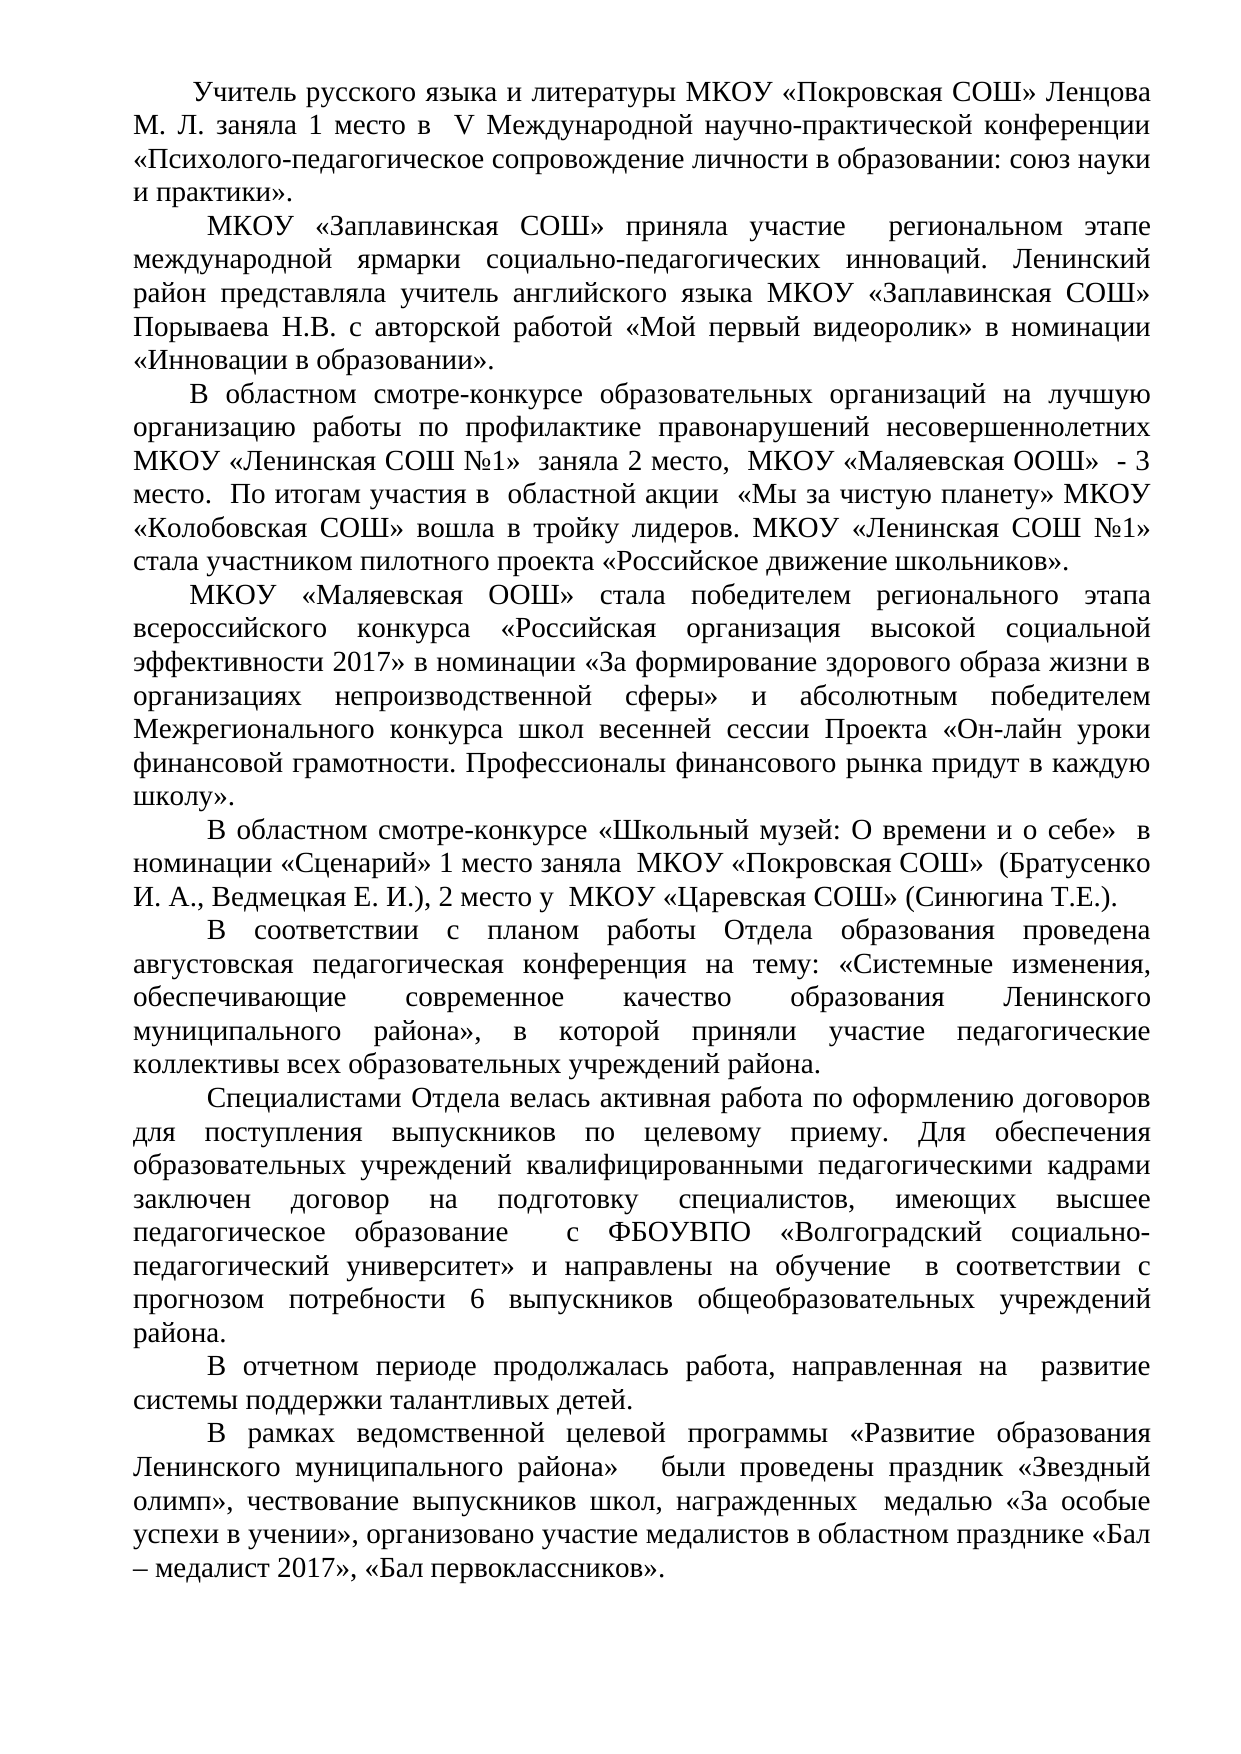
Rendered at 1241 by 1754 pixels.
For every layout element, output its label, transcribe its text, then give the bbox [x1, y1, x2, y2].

text В областном смотре-конкурсе «Школьный музей: О времени и о себе» в номинации «Сценарий» 1 место заняла МКОУ «Покровская СОШ» (Братусенко И. А., Ведмецкая Е. И.), 2 место у МКОУ «Царевская СОШ» (Синюгина Т.Е.). [133, 812, 1152, 912]
text МКОУ «Маляевская ООШ» стала победителем регионального этапа всероссийского конкурса «Российская организация высокой социальной эффективности 2017» в номинации «За формирование здорового образа жизни в организациях непроизводственной сферы» и абсолютным победителем Межрегионального конкурса школ весенней сессии Проекта «Он-лайн уроки финансовой грамотности. Профессионалы финансового рынка придут в каждую школу». [133, 577, 1152, 812]
text В областном смотре-конкурсе образовательных организаций на лучшую организацию работы по профилактике правонарушений несовершеннолетних МКОУ «Ленинская СОШ №1» заняла 2 место, МКОУ «Маляевская ООШ» - 3 место. По итогам участия в областной акции «Мы за чистую планету» МКОУ «Колобовская СОШ» вошла в тройку лидеров. МКОУ «Ленинская СОШ №1» стала участником пилотного проекта «Российское движение школьников». [133, 376, 1152, 577]
text Учитель русского языка и литературы МКОУ «Покровская СОШ» Ленцова М. Л. заняла 1 место в V Международной научно-практической конференции «Психолого-педагогическое сопровождение личности в образовании: союз науки и практики». [133, 74, 1152, 208]
text В отчетном периоде продолжалась работа, направленная на развитие системы поддержки талантливых детей. [133, 1348, 1152, 1416]
text В соответствии с планом работы Отдела образования проведена августовская педагогическая конференция на тему: «Системные изменения, обеспечивающие современное качество образования Ленинского муниципального района», в которой приняли участие педагогические коллективы всех образовательных учреждений района. [133, 912, 1152, 1080]
text МКОУ «Заплавинская СОШ» приняла участие региональном этапе международной ярмарки социально-педагогических инноваций. Ленинский район представляла учитель английского языка МКОУ «Заплавинская СОШ» Порываева Н.В. с авторской работой «Мой первый видеоролик» в номинации «Инновации в образовании». [133, 208, 1152, 376]
text Специалистами Отдела велась активная работа по оформлению договоров для поступления выпускников по целевому приему. Для обеспечения образовательных учреждений квалифицированными педагогическими кадрами заключен договор на подготовку специалистов, имеющих высшее педагогическое образование с ФБОУВПО «Волгоградский социально-педагогический университет» и направлены на обучение в соответствии с прогнозом потребности 6 выпускников общеобразовательных учреждений района. [133, 1080, 1152, 1348]
text В рамках ведомственной целевой программы «Развитие образования Ленинского муниципального района» были проведены праздник «Звездный олимп», чествование выпускников школ, награжденных медалью «За особые успехи в учении», организовано участие медалистов в областном празднике «Бал – медалист 2017», «Бал первоклассников». [133, 1416, 1152, 1583]
